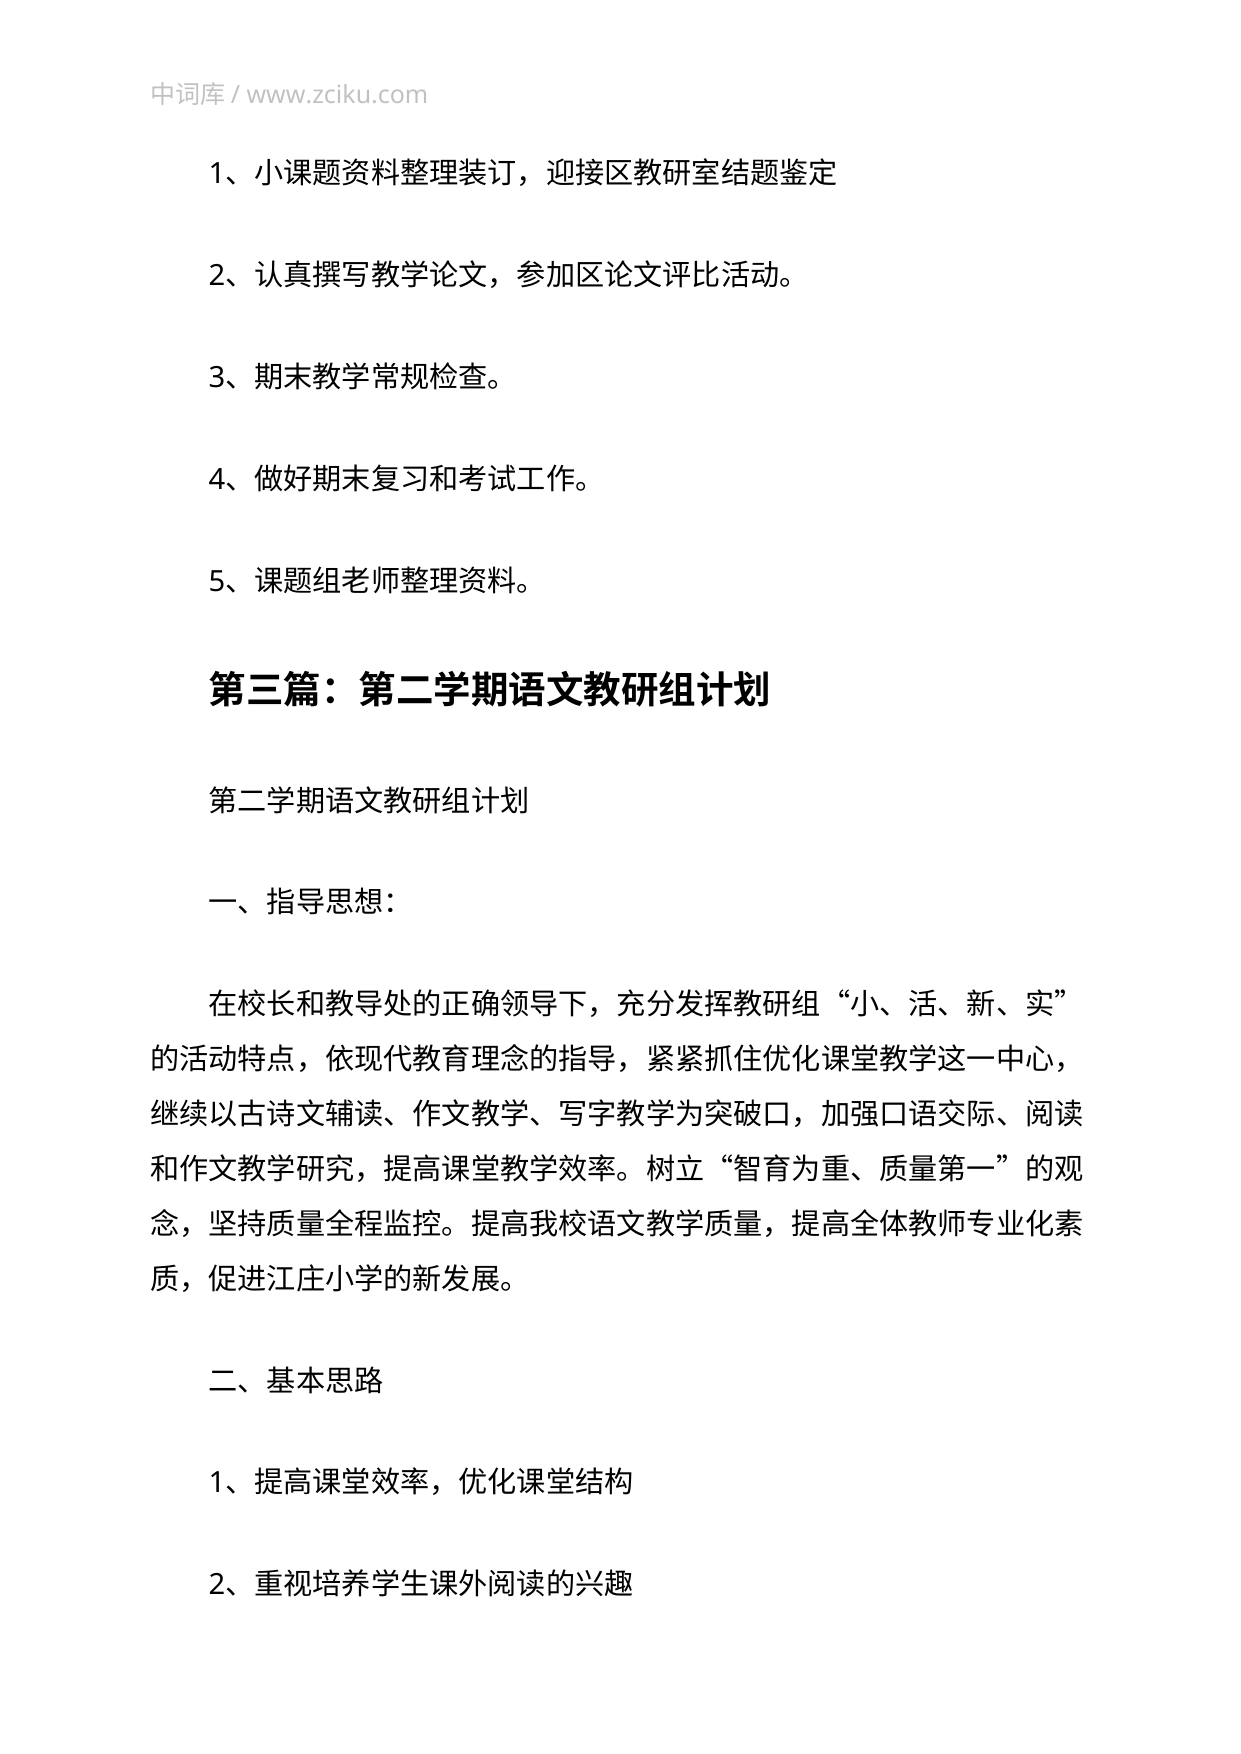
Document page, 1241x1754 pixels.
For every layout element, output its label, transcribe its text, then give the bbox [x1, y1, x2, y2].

text 2、重视培养学生课外阅读的兴趣 [150, 1561, 1090, 1603]
text 3、期末教学常规检查。 [150, 354, 1090, 396]
text 二、基本思路 [150, 1357, 1090, 1399]
text 1、小课题资料整理装订，迎接区教研室结题鉴定 [150, 150, 1090, 192]
text 5、课题组老师整理资料。 [150, 558, 1090, 600]
text 1、提高课堂效率，优化课堂结构 [150, 1459, 1090, 1501]
text 在校长和教导处的正确领导下，充分发挥教研组“小、活、新、实”的活动特点，依现代教育理念的指导，紧紧抓住优化课堂教学这一中心，继续以古诗文辅读、作文教学、写字教学为突破口，加强口语交际、阅读和作文教学研究，提高课堂教学效率。树立“智育为重、质量第一”的观念，坚持质量全程监控。提高我校语文教学质量，提高全体教师专业化素质，促进江庄小学的新发展。 [150, 981, 1090, 1298]
text 第二学期语文教研组计划 [150, 777, 1090, 819]
text 第三篇：第二学期语文教研组计划 [150, 660, 1090, 714]
text 2、认真撰写教学论文，参加区论文评比活动。 [150, 252, 1090, 294]
text 一、指导思想： [150, 879, 1090, 921]
text 4、做好期末复习和考试工作。 [150, 456, 1090, 498]
